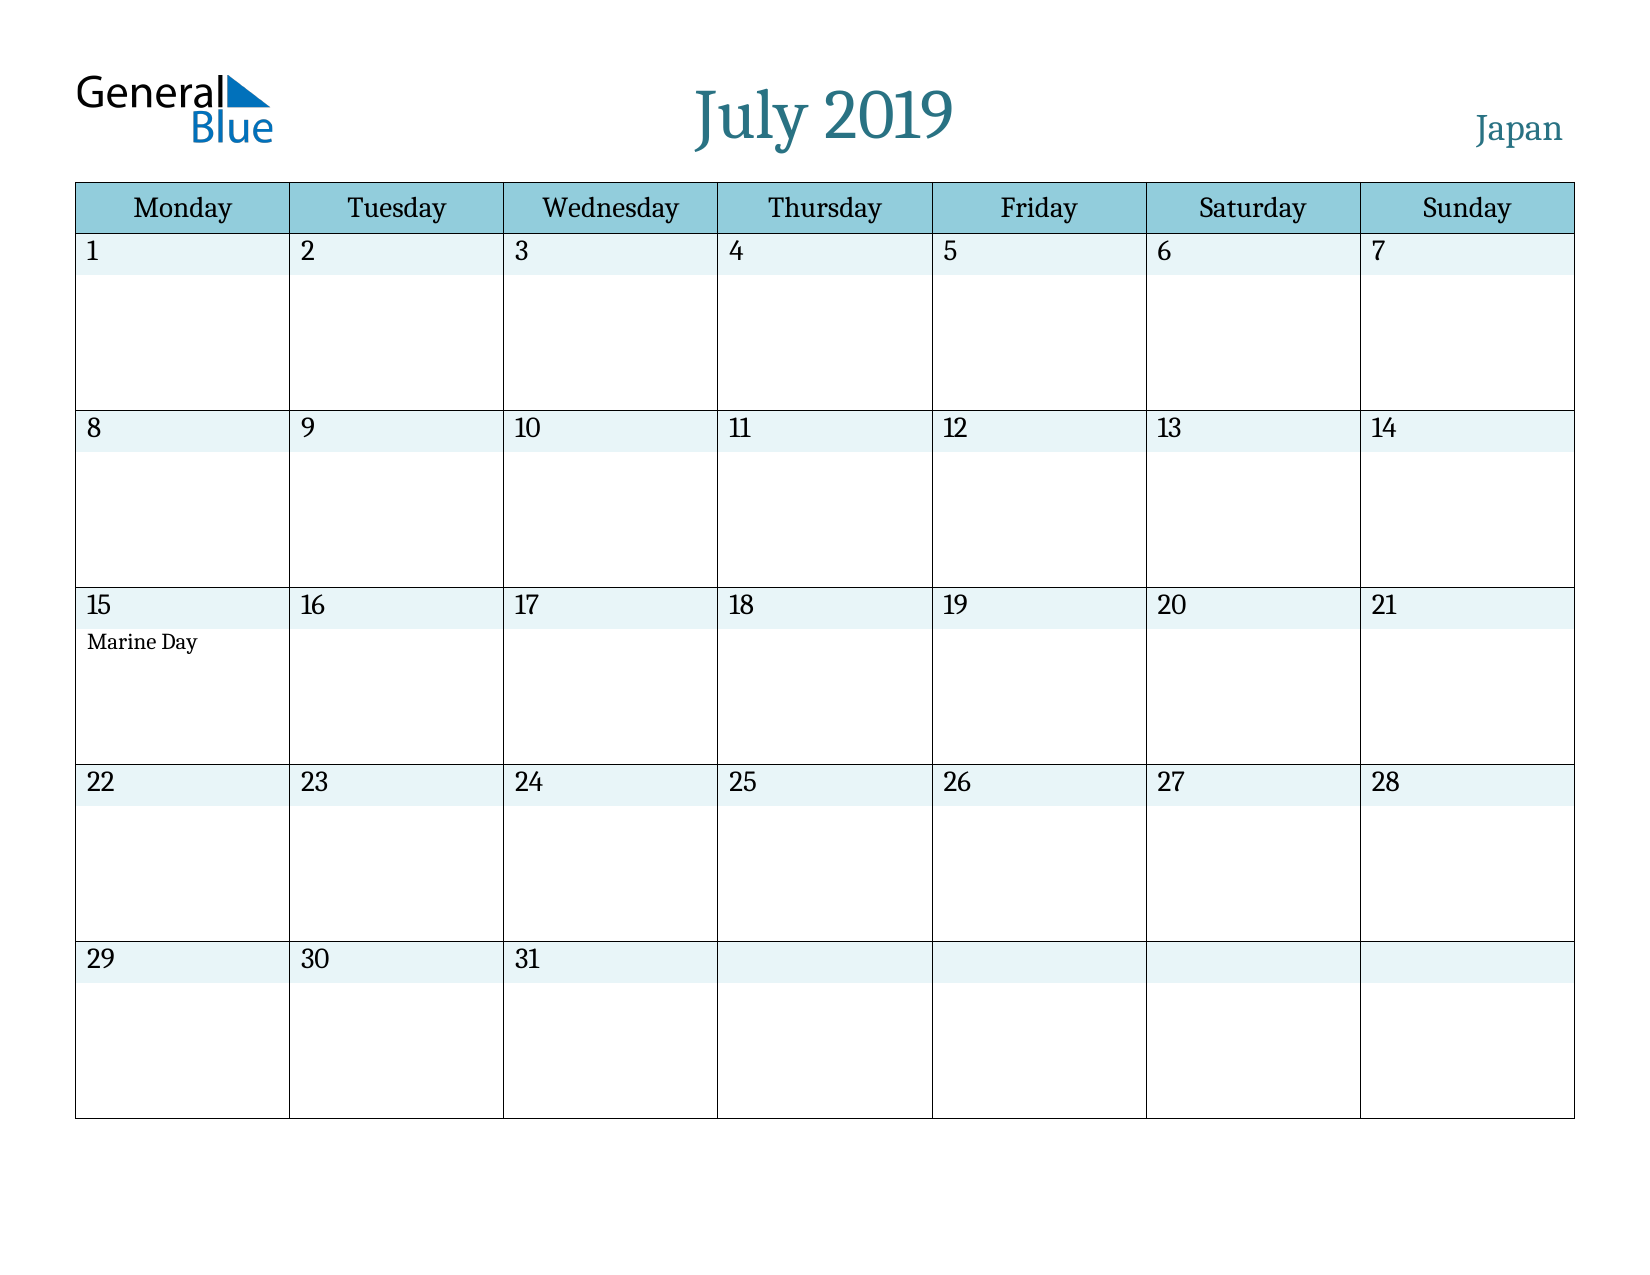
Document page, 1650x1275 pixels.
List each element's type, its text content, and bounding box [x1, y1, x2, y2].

table_cell [718, 983, 932, 1118]
table_cell [1147, 275, 1360, 410]
table_cell [1361, 629, 1574, 764]
table_cell [933, 452, 1146, 587]
table_cell [718, 806, 932, 941]
table_cell 24 [504, 765, 717, 806]
table_cell 23 [290, 765, 503, 806]
table_cell 12 [933, 411, 1146, 452]
table_cell [718, 275, 932, 410]
table_cell 9 [290, 411, 503, 452]
table_cell [933, 275, 1146, 410]
table_cell 25 [718, 765, 932, 806]
table_cell [504, 806, 717, 941]
table_cell 21 [1361, 588, 1574, 629]
table_cell 3 [504, 234, 717, 275]
table_cell [933, 806, 1146, 941]
table_cell 4 [718, 234, 932, 275]
table_cell [718, 942, 932, 983]
table_cell [290, 629, 503, 764]
table_cell 10 [504, 411, 717, 452]
table_cell [76, 983, 289, 1118]
table_cell [1147, 452, 1360, 587]
table_cell 27 [1147, 765, 1360, 806]
table_cell 5 [933, 234, 1146, 275]
table_cell 31 [504, 942, 717, 983]
table_cell [290, 806, 503, 941]
table_cell 16 [290, 588, 503, 629]
table_cell 20 [1147, 588, 1360, 629]
table_cell [933, 942, 1146, 983]
table_cell [1361, 806, 1574, 941]
table_cell 6 [1147, 234, 1360, 275]
table_cell [290, 275, 503, 410]
table_cell [76, 806, 289, 941]
table_cell 19 [933, 588, 1146, 629]
table_cell 26 [933, 765, 1146, 806]
table_cell 13 [1147, 411, 1360, 452]
table_cell 28 [1361, 765, 1574, 806]
picture [77, 75, 273, 143]
table_cell 14 [1361, 411, 1574, 452]
table_header Japan [1146, 75, 1574, 182]
table_cell Marine Day [76, 629, 289, 764]
table_cell 1 [76, 234, 289, 275]
table_cell [290, 983, 503, 1118]
table_cell 29 [76, 942, 289, 983]
table_cell 2 [290, 234, 503, 275]
table_cell Thursday [718, 183, 932, 233]
table_cell 7 [1361, 234, 1574, 275]
table_header July 2019 [504, 75, 1146, 182]
table_cell Tuesday [290, 183, 503, 233]
table_cell [76, 452, 289, 587]
table_cell 11 [718, 411, 932, 452]
table_header [76, 75, 503, 182]
table_cell [1147, 983, 1360, 1118]
table_cell [290, 452, 503, 587]
table_cell [1361, 942, 1574, 983]
table_cell [718, 629, 932, 764]
table_cell 22 [76, 765, 289, 806]
table_cell 15 [76, 588, 289, 629]
table_cell Sunday [1361, 183, 1574, 233]
table_cell Wednesday [504, 183, 717, 233]
table_cell [1361, 275, 1574, 410]
table_cell [504, 452, 717, 587]
table_cell [504, 983, 717, 1118]
table_cell 8 [76, 411, 289, 452]
table_cell [1147, 806, 1360, 941]
table_cell Monday [76, 183, 289, 233]
table_cell [504, 629, 717, 764]
table_cell [1361, 983, 1574, 1118]
table_cell [933, 983, 1146, 1118]
table_cell [933, 629, 1146, 764]
table_cell Friday [933, 183, 1146, 233]
table_cell [76, 275, 289, 410]
table_cell [1361, 452, 1574, 587]
table_cell [718, 452, 932, 587]
table_cell 30 [290, 942, 503, 983]
table_cell [504, 275, 717, 410]
table_cell 17 [504, 588, 717, 629]
table_cell [1147, 629, 1360, 764]
table_cell Saturday [1147, 183, 1360, 233]
table_cell [1147, 942, 1360, 983]
table_cell 18 [718, 588, 932, 629]
